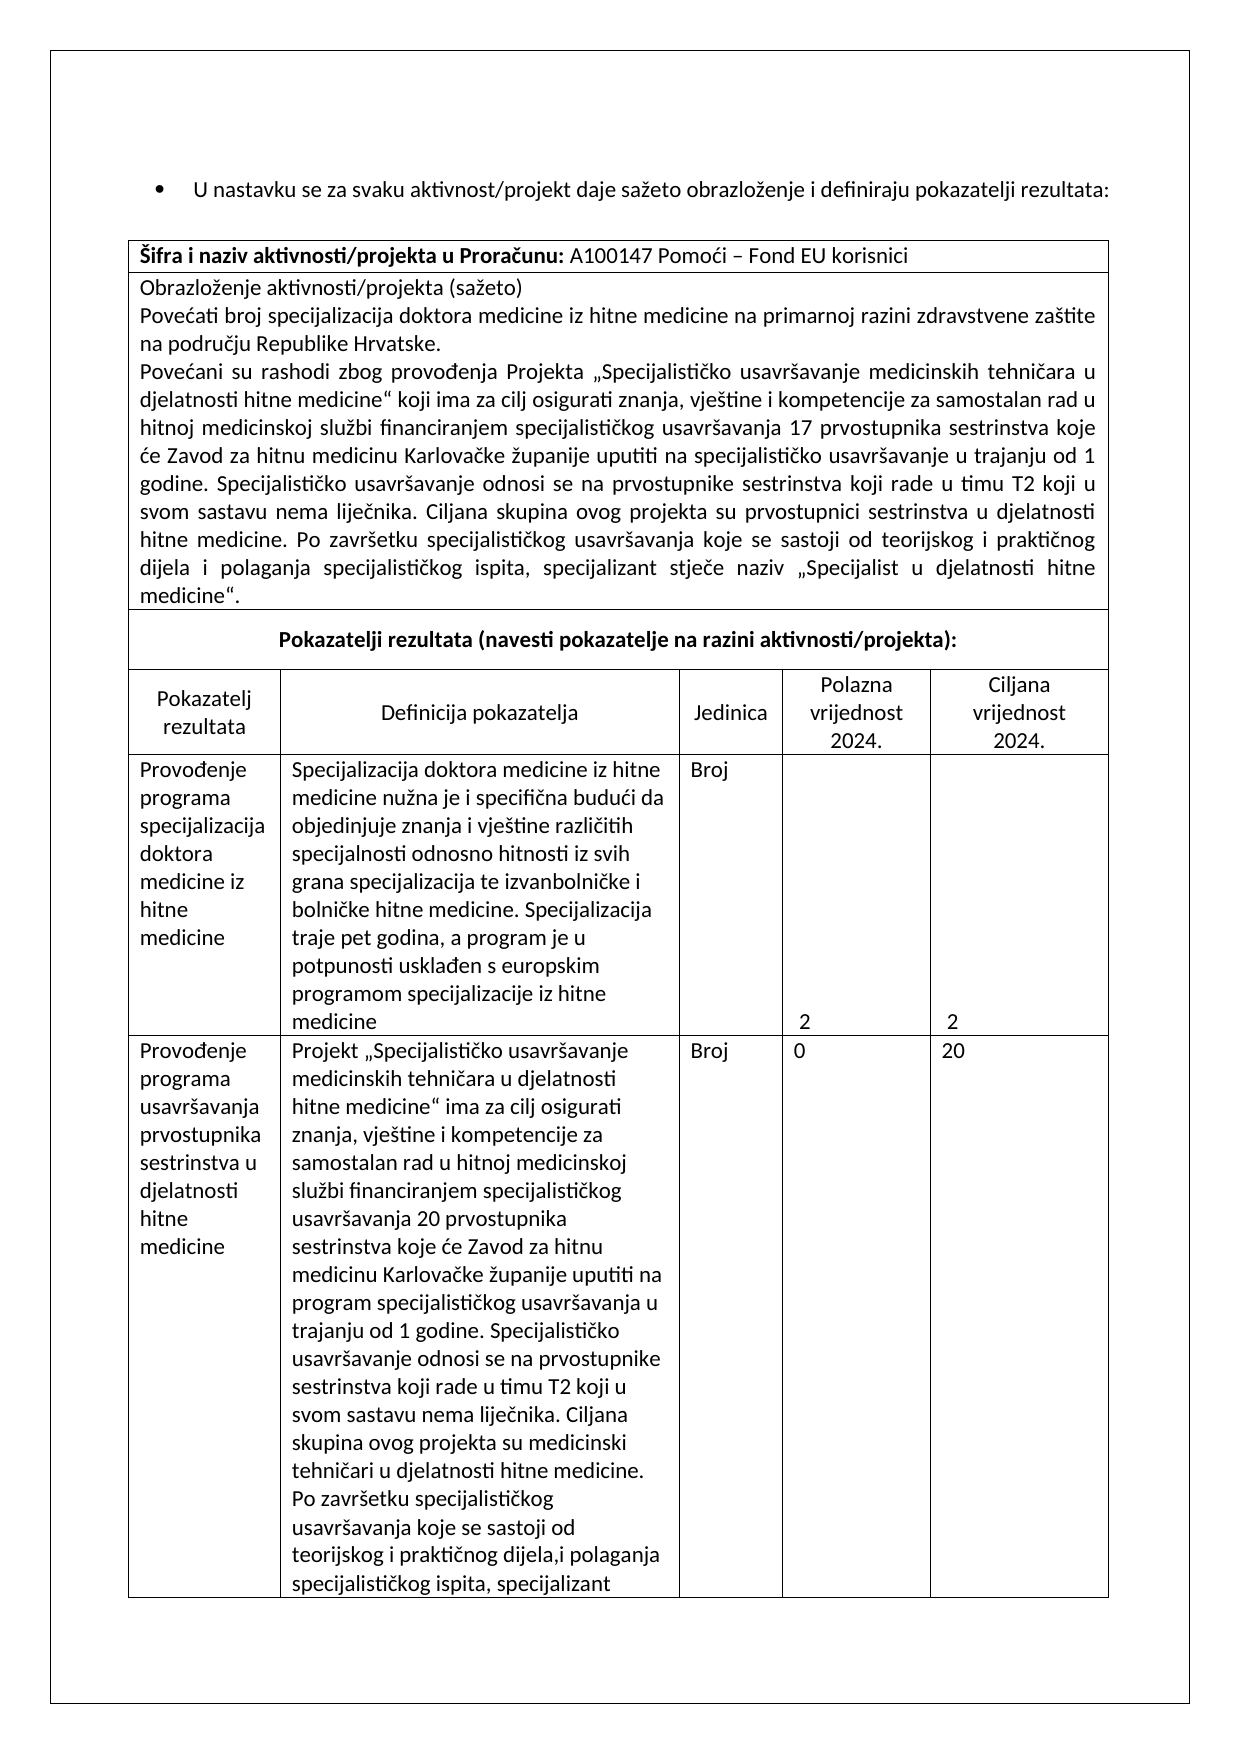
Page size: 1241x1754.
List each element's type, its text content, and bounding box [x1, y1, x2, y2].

table_cell Polazna vrijednost 2024. [783, 670, 930, 754]
table_cell 2 [783, 755, 930, 1035]
table_cell 0 [783, 1036, 930, 1597]
list U nastavku se za svaku aktivnost/projekt daje sažeto obrazloženje i definiraju pokazatelji rezultata: [156, 176, 1122, 204]
table_cell Specijalizacija doktora medicine iz hitne medicine nužna je i specifična budući da objedinjuje znanja i vještine različitih specijalnosti odnosno hitnosti iz svih grana specijalizacija te izvanbolničke i bolničke hitne medicine. Specijalizacija traje pet godina, a program je u potpunosti usklađen s europskim programom specijalizacije iz hitne medicine [281, 755, 679, 1035]
table_cell Broj [680, 1036, 782, 1597]
table_cell 20 [931, 1036, 1108, 1597]
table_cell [129, 1036, 280, 1597]
table_cell Pokazatelji rezultata (navesti pokazatelje na razini aktivnosti/projekta): [129, 610, 1108, 669]
table_cell Provođenje programa specijalizacija doktora medicine iz hitne medicine [129, 755, 280, 1035]
table_cell Pokazatelj rezultata [129, 670, 280, 754]
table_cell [281, 1036, 679, 1597]
table_cell 2 [931, 755, 1108, 1035]
table_cell Ciljana vrijednost 2024. [931, 670, 1108, 754]
table_cell Broj [680, 755, 782, 1035]
table_cell Definicija pokazatelja [281, 670, 679, 754]
table_header Šifra i naziv aktivnosti/projekta u Proračunu: A100147 Pomoći – Fond EU korisnici [129, 241, 1108, 272]
table_cell Obrazloženje aktivnosti/projekta (sažeto) Povećati broj specijalizacija doktora medicine iz hitne medicine na primarnoj razini zdravstvene zaštite na području Republike Hrvatske. Povećani su rashodi zbog provođenja Projekta „Specijalističko usavršavanje medicinskih tehničara u djelatnosti hitne medicine“ koji ima za cilj osigurati znanja, vještine i kompetencije za samostalan rad u hitnoj medicinskoj službi financiranjem specijalističkog usavršavanja 17 prvostupnika sestrinstva koje će Zavod za hitnu medicinu Karlovačke županije uputiti na specijalističko usavršavanje u trajanju od 1 godine. Specijalističko usavršavanje odnosi se na prvostupnike sestrinstva koji rade u timu T2 koji u svom sastavu nema liječnika. Ciljana skupina ovog projekta su prvostupnici sestrinstva u djelatnosti hitne medicine. Po završetku specijalističkog usavršavanja koje se sastoji od teorijskog i praktičnog dijela i polaganja specijalističkog ispita, specijalizant stječe naziv „Specijalist u djelatnosti hitne medicine“. [129, 273, 1108, 609]
table_cell Jedinica [680, 670, 782, 754]
